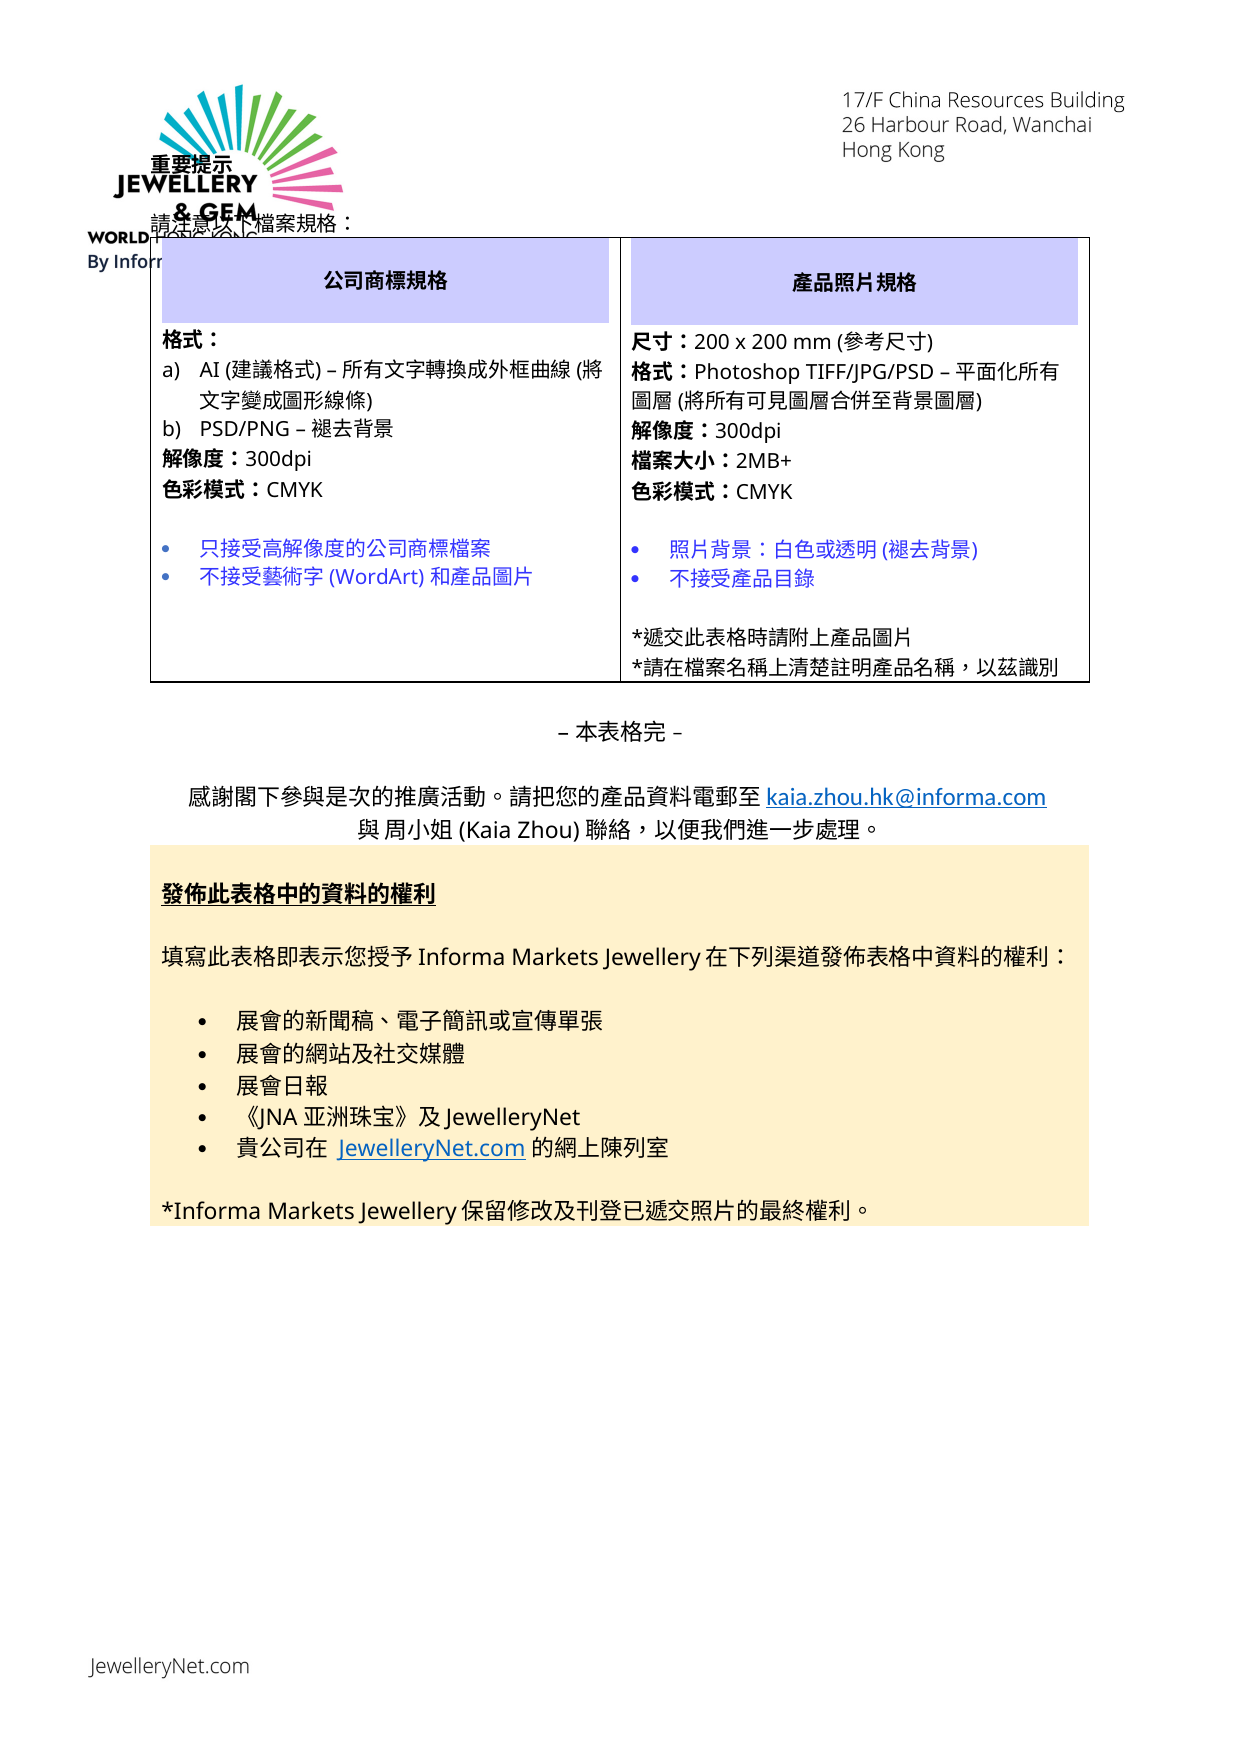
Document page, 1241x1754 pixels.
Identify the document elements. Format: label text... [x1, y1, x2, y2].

table_header 產品照片規格 尺寸：200 x 200 mm (參考尺寸) 格式：Photoshop TIFF/JPG/PSD – 平面化所有圖層 (將所有可見圖層合併至背景圖層) 解像度：300dpi 檔案大小：2MB+ 色彩模式：CMYK 照片背景：白色或透明 (褪去背景) 不接受產品目錄 *遞交此表格時請附上產品圖片 *請在檔案名稱上清楚註明產品名稱，以茲識別 [621, 238, 1089, 681]
text 重要提示 [150, 150, 1090, 178]
table_header 公司商標規格 格式： AI (建議格式) – 所有文字轉換成外框曲線 (將文字變成圖形線條) PSD/PNG – 褪去背景 解像度：300dpi 色彩模式：CMYK 只接受高解像度的公司商標檔案 不接受藝術字 (WordArt) 和產品圖片 [151, 238, 620, 681]
picture [0, 1, 1238, 1753]
text 請注意以下檔案規格： [150, 178, 1090, 237]
text 感謝閣下參與是次的推廣活動。請把您的產品資料電郵至 kaia.zhou.hk@informa.com 與 周小姐 (Kaia Zhou) 聯絡，以便我們進一步處理。 [150, 778, 1090, 845]
text – 本表格完 – [150, 714, 1090, 747]
table_header 發佈此表格中的資料的權利 填寫此表格即表示您授予Informa Markets Jewellery在下列渠道發佈表格中資料的權利： 展會的新聞稿、電子簡訊或宣傳單張 展會的網站及社交媒體 展會日報 《JNA 亚洲珠宝》及JewelleryNet 貴公司在 JewelleryNet.com 的網上陳列室 *Informa Markets Jewellery保留修改及刊登已遞交照片的最終權利。 [150, 845, 1089, 1226]
